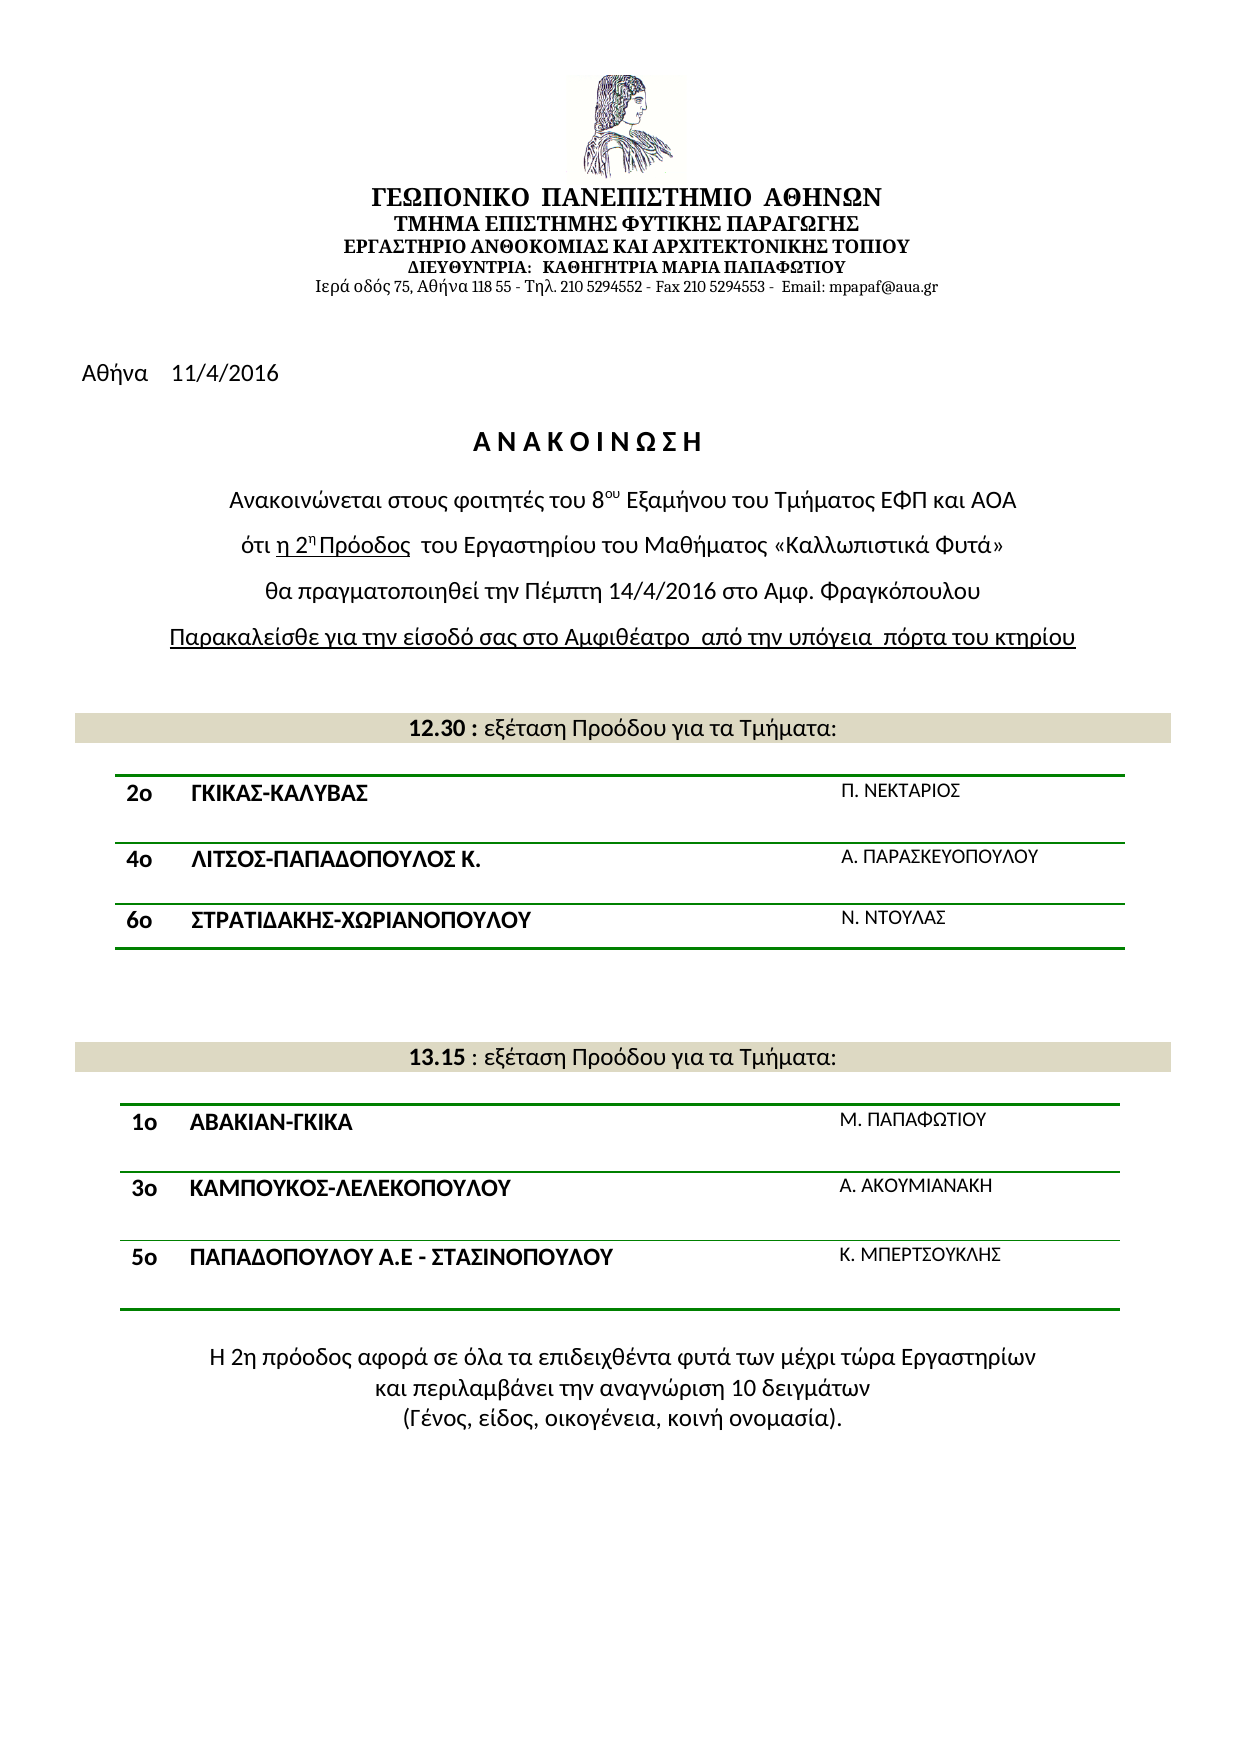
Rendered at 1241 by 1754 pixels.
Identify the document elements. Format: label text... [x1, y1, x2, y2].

table_header Π. ΝΕΚΤΑΡΙΟΣ [830, 777, 1125, 842]
table_cell 5ο [120, 1241, 178, 1308]
picture [566, 75, 687, 185]
text θα πραγματοποιηθεί την Πέμπτη 14/4/2016 στο Αμφ. Φραγκόπουλου [75, 575, 1171, 606]
table_cell ΚΑΜΠΟΥΚΟΣ-ΛΕΛΕΚΟΠΟΥΛΟΥ [178, 1173, 828, 1239]
table_cell ΛΙΤΣΟΣ-ΠΑΠΑΔΟΠΟΥΛΟΣ Κ. [180, 844, 830, 903]
table_cell Α. ΑΚΟΥΜΙΑΝΑΚΗ [828, 1173, 1120, 1239]
text και περιλαμβάνει την αναγνώριση 10 δειγμάτων [75, 1372, 1171, 1403]
text Παρακαλείσθε για την είσοδό σας στο Αμφιθέατρο από την υπόγεια πόρτα του κτηρίου [75, 621, 1171, 652]
table_cell ΠΑΠΑΔΟΠΟΥΛΟΥ Α.Ε - ΣΤΑΣΙΝΟΠΟΥΛΟΥ [178, 1241, 828, 1308]
text ότι η 2η Πρόοδος του Εργαστηρίου του Μαθήματος «Καλλωπιστικά Φυτά» [75, 529, 1171, 560]
table_cell Α. ΠΑΡΑΣΚΕΥΟΠΟΥΛΟΥ [830, 844, 1125, 903]
title ΓΕΩΠΟΝΙΚΟ ΠΑΝΕΠΙΣΤΗΜΙΟ ΑΘΗΝΩΝ [83, 184, 1171, 213]
table_cell 6ο [115, 905, 180, 947]
table_cell Ν. ΝΤΟΥΛΑΣ [830, 905, 1125, 947]
subtitle ΤΜΗΜΑ ΕΠΙΣΤΗΜΗΣ ΦΥΤΙΚΗΣ ΠΑΡΑΓΩΓΗΣ [83, 213, 1171, 237]
subtitle Α Ν Α Κ Ο Ι Ν Ω Σ Η [75, 423, 1171, 458]
table_cell ΣΤΡΑΤΙΔΑΚΗΣ-ΧΩΡΙΑΝΟΠΟΥΛΟΥ [180, 905, 830, 947]
text Αθήνα 11/4/2016 [75, 357, 1171, 387]
text Η 2η πρόοδος αφορά σε όλα τα επιδειχθέντα φυτά των μέχρι τώρα Εργαστηρίων [75, 1342, 1171, 1372]
text Ιερά οδός 75, Αθήνα 118 55 - Τηλ. 210 5294552 - Fax 210 5294553 - Email: [83, 278, 1171, 297]
subtitle ΕΡΓΑΣΤΗΡΙΟ ΑΝΘΟΚΟΜΙΑΣ ΚΑΙ ΑΡΧΙΤΕΚΤΟΝΙΚΗΣ ΤΟΠΙΟΥ [83, 237, 1171, 259]
subtitle ΔΙΕΥΘΥΝΤΡΙΑ: ΚΑΘΗΓΗΤΡΙΑ ΜΑΡΙΑ ΠΑΠΑΦΩΤΙΟΥ [83, 259, 1171, 278]
text 13.15 : εξέταση Προόδου για τα Τμήματα: [75, 1042, 1171, 1072]
table_cell 4ο [115, 844, 180, 903]
table_cell Κ. ΜΠΕΡΤΣΟΥΚΛΗΣ [828, 1241, 1120, 1308]
text (Γένος, είδος, οικογένεια, κοινή ονομασία). [75, 1403, 1171, 1433]
table_header Μ. ΠΑΠΑΦΩΤΙΟΥ [828, 1106, 1120, 1171]
table_header 2ο [115, 777, 180, 842]
table_header ΑΒΑΚΙΑΝ-ΓΚΙΚΑ [178, 1106, 828, 1171]
table_header 1ο [120, 1106, 178, 1171]
table_cell 3ο [120, 1173, 178, 1239]
table_header ΓΚΙΚΑΣ-ΚΑΛΥΒΑΣ [180, 777, 830, 842]
text 12.30 : εξέταση Προόδου για τα Τμήματα: [75, 713, 1171, 743]
text Ανακοινώνεται στους φοιτητές του 8ου Εξαμήνου του Τμήματος ΕΦΠ και ΑΟΑ [75, 484, 1171, 514]
